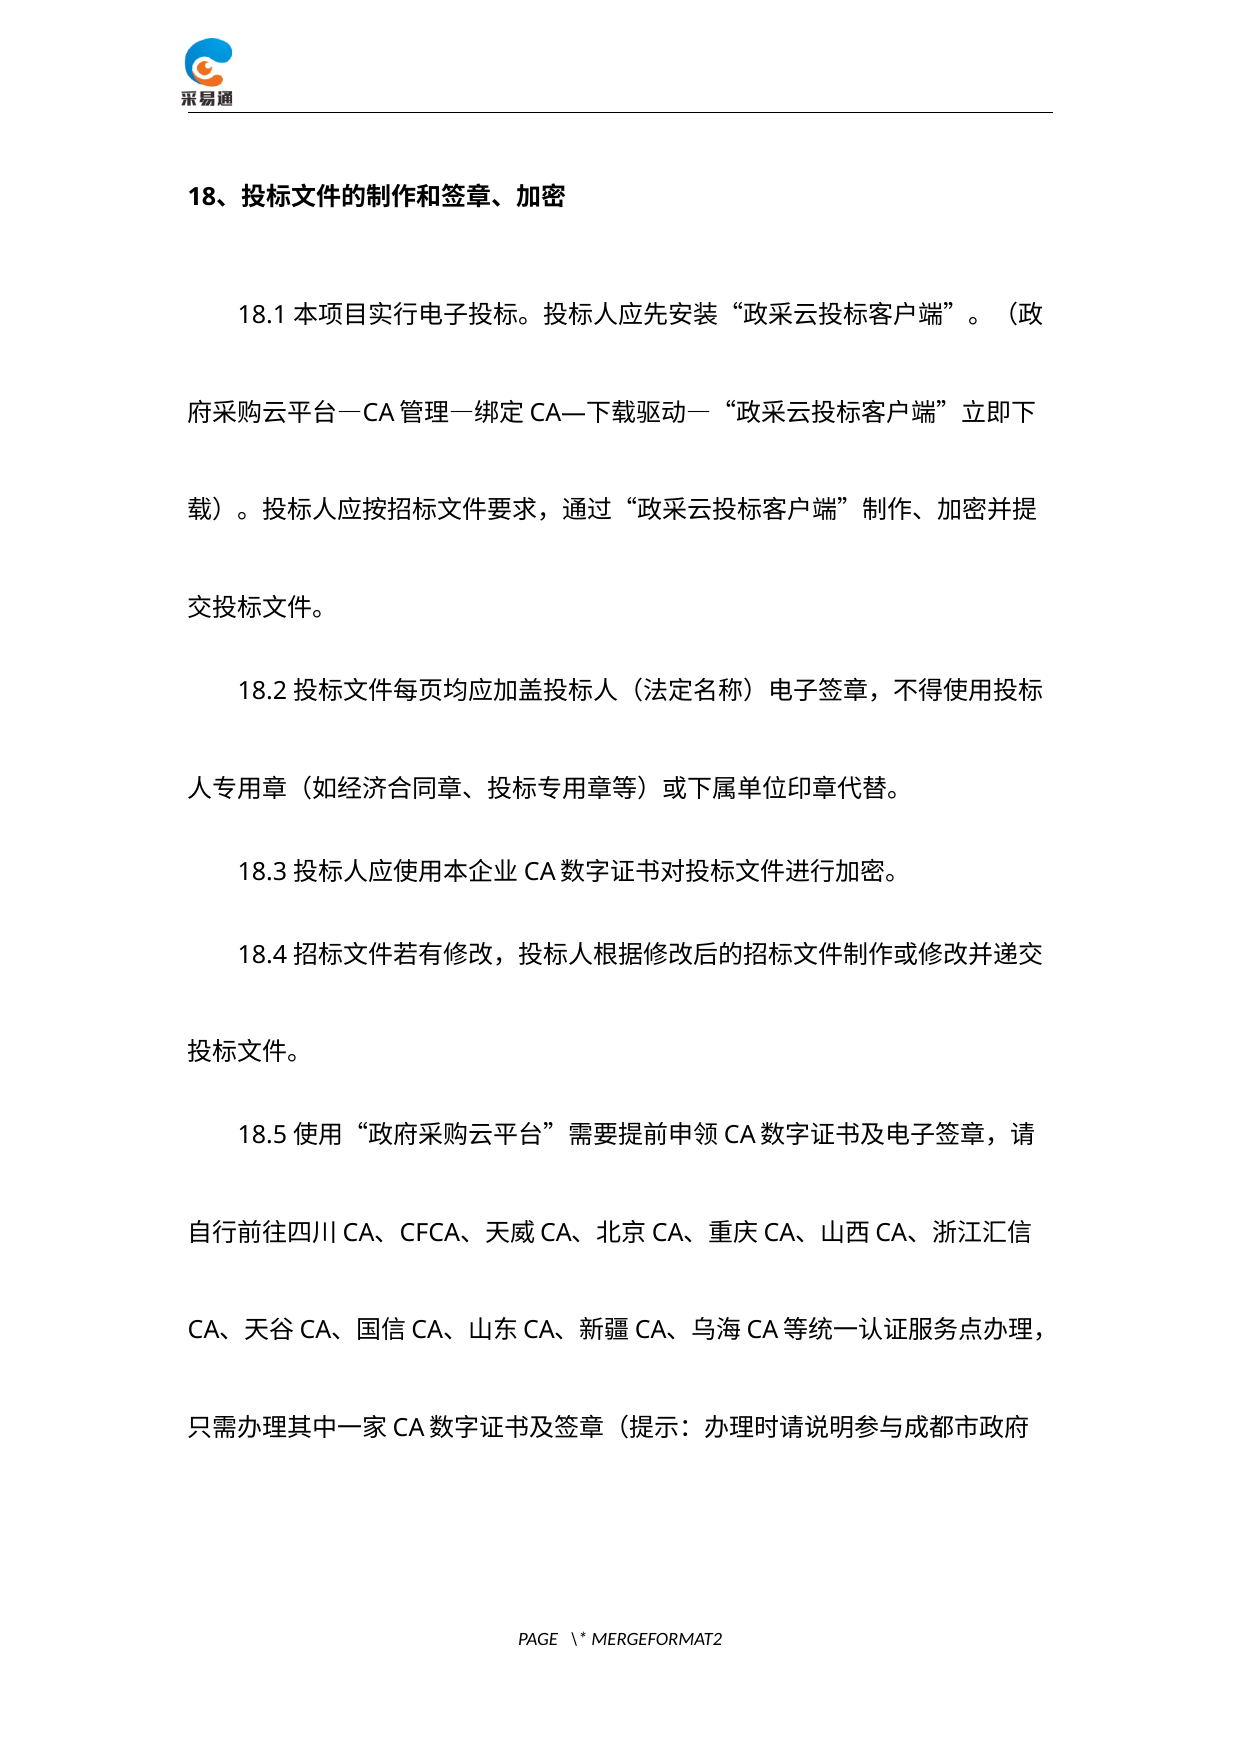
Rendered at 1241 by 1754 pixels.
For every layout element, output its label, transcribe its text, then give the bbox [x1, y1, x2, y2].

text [187, 1101, 1053, 1458]
subtitle 18、投标文件的制作和签章、加密 [187, 162, 1053, 227]
text 18.2 投标文件每页均应加盖投标人（法定名称）电子签章，不得使用投标人专用章（如经济合同章、投标专用章等）或下属单位印章代替。 [187, 656, 1053, 819]
text 18.3 投标人应使用本企业CA数字证书对投标文件进行加密。 [187, 837, 1053, 902]
text 18.4 招标文件若有修改，投标人根据修改后的招标文件制作或修改并递交投标文件。 [187, 920, 1053, 1082]
picture [219, 38, 233, 49]
picture [181, 38, 233, 106]
text 18.1 本项目实行电子投标。投标人应先安装“政采云投标客户端”。（政府采购云平台—CA管理—绑定CA—下载驱动—“政采云投标客户端”立即下载）。投标人应按招标文件要求，通过“政采云投标客户端”制作、加密并提交投标文件。 [187, 281, 1053, 638]
